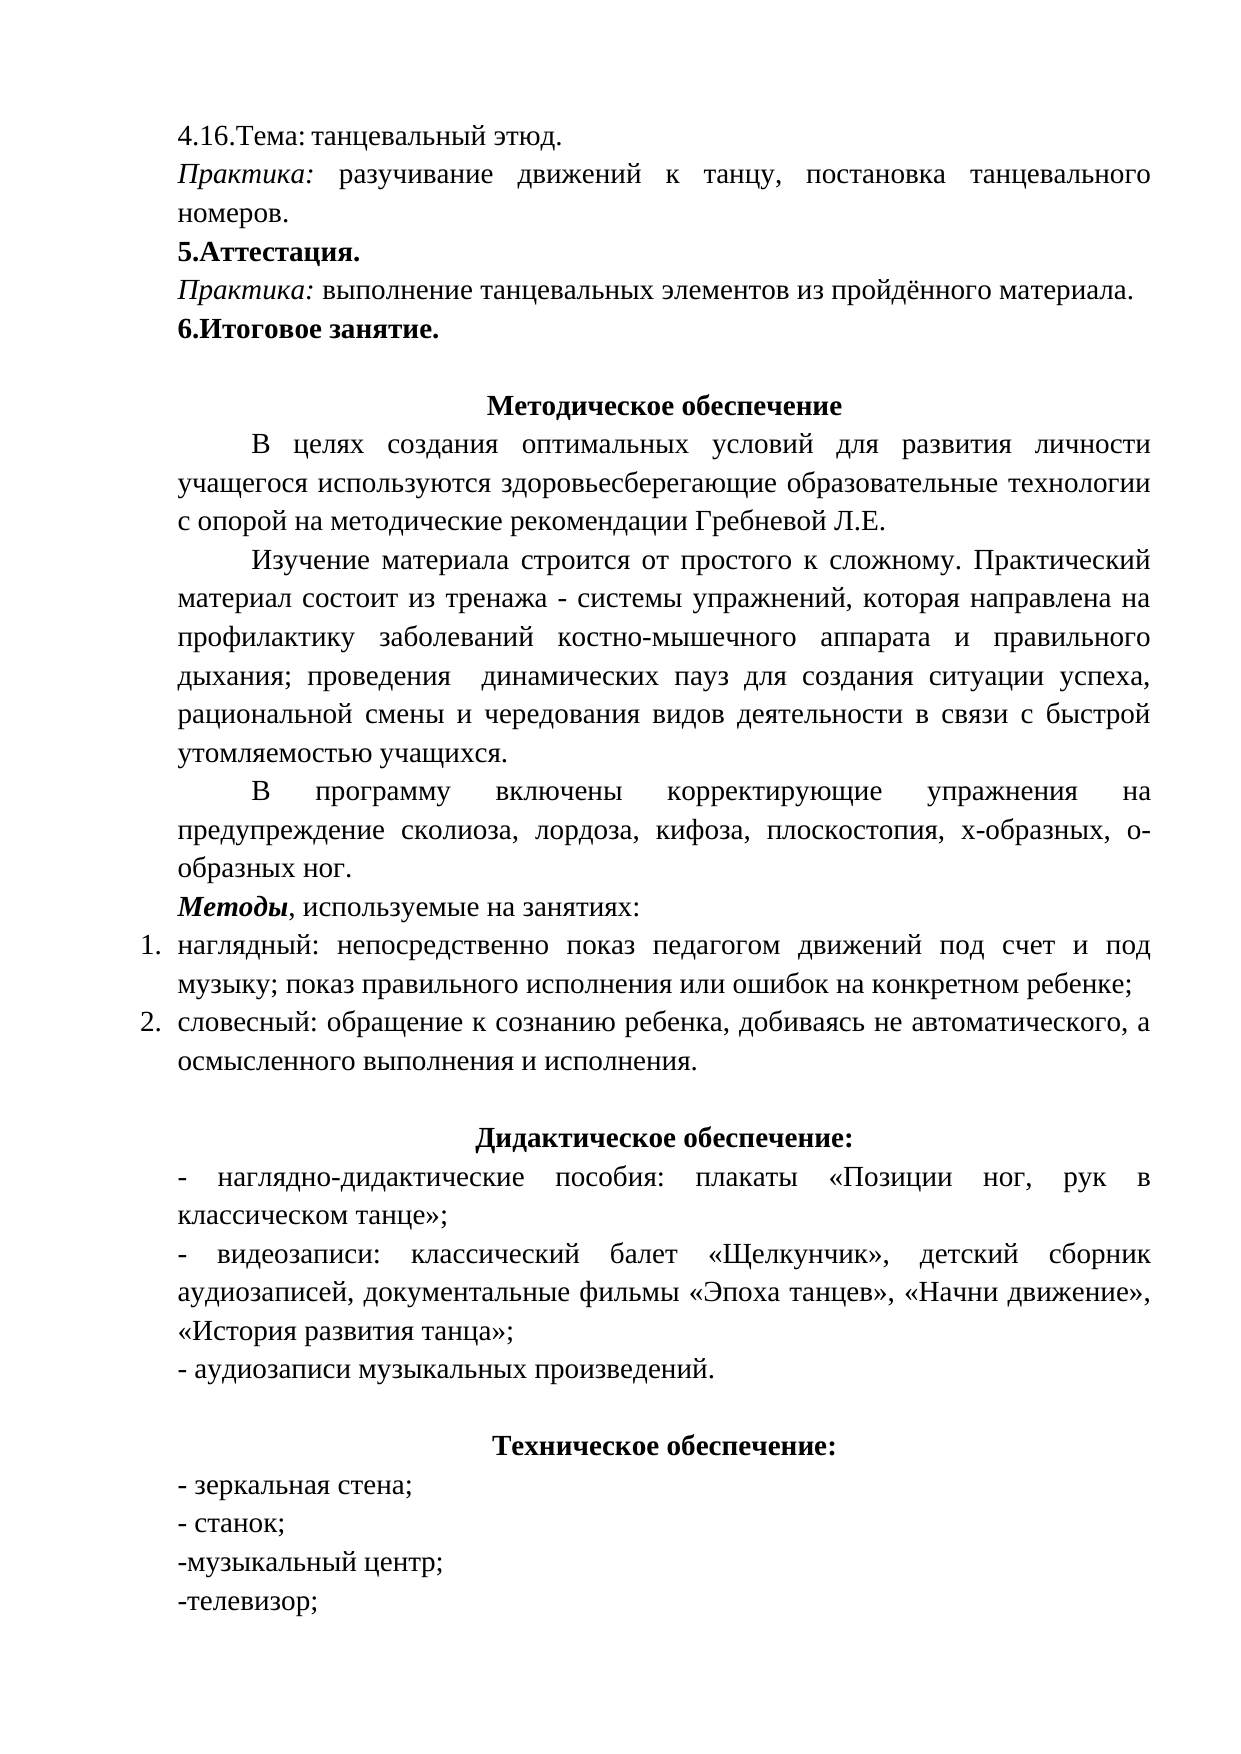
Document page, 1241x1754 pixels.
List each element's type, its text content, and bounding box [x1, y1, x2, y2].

text -музыкальный центр; [177, 1544, 1152, 1578]
text - видеозаписи: классический балет «Щелкунчик», детский сборник аудиозаписей, документальные фильмы «Эпоха танцев», «Начни движение», «История развития танца»; [177, 1236, 1152, 1346]
text 6.Итоговое занятие. [177, 311, 1152, 344]
text Техническое обеспечение: [177, 1428, 1152, 1462]
text 4.16.Тема: танцевальный этюд. [177, 118, 1152, 152]
text - аудиозаписи музыкальных произведений. [177, 1351, 1152, 1385]
text - станок; [177, 1506, 1152, 1539]
text 5.Аттестация. [177, 234, 1152, 267]
text -телевизор; [177, 1583, 1152, 1616]
list словесный: обращение к сознанию ребенка, добиваясь не автоматического, а осмысленного выполнения и исполнения. [140, 1004, 1152, 1077]
text Изучение материала строится от простого к сложному. Практический материал состоит из тренажа - системы упражнений, которая направлена на профилактику заболеваний костно-мышечного аппарата и правильного дыхания; проведения динамических пауз для создания ситуации успеха, рациональной смены и чередования видов деятельности в связи с быстрой утомляемостью учащихся. [177, 542, 1152, 768]
text В целях создания оптимальных условий для развития личности учащегося используются здоровьесберегающие образовательные технологии с опорой на методические рекомендации Гребневой Л.Е. [177, 426, 1152, 537]
list наглядный: непосредственно показ педагогом движений под счет и под музыку; показ правильного исполнения или ошибок на конкретном ребенке; [140, 927, 1152, 999]
text В программу включены корректирующие упражнения на предупреждение сколиоза, лордоза, кифоза, плоскостопия, х-образных, о-образных ног. [177, 773, 1152, 884]
text Методическое обеспечение [177, 388, 1152, 421]
text Практика: выполнение танцевальных элементов из пройдённого материала. [177, 272, 1152, 306]
text - наглядно-дидактические пособия: плакаты «Позиции ног, рук в классическом танце»; [177, 1159, 1152, 1231]
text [177, 157, 1152, 229]
text Дидактическое обеспечение: [177, 1120, 1152, 1154]
text Методы, используемые на занятиях: [177, 889, 1152, 922]
text - зеркальная стена; [177, 1467, 1152, 1501]
